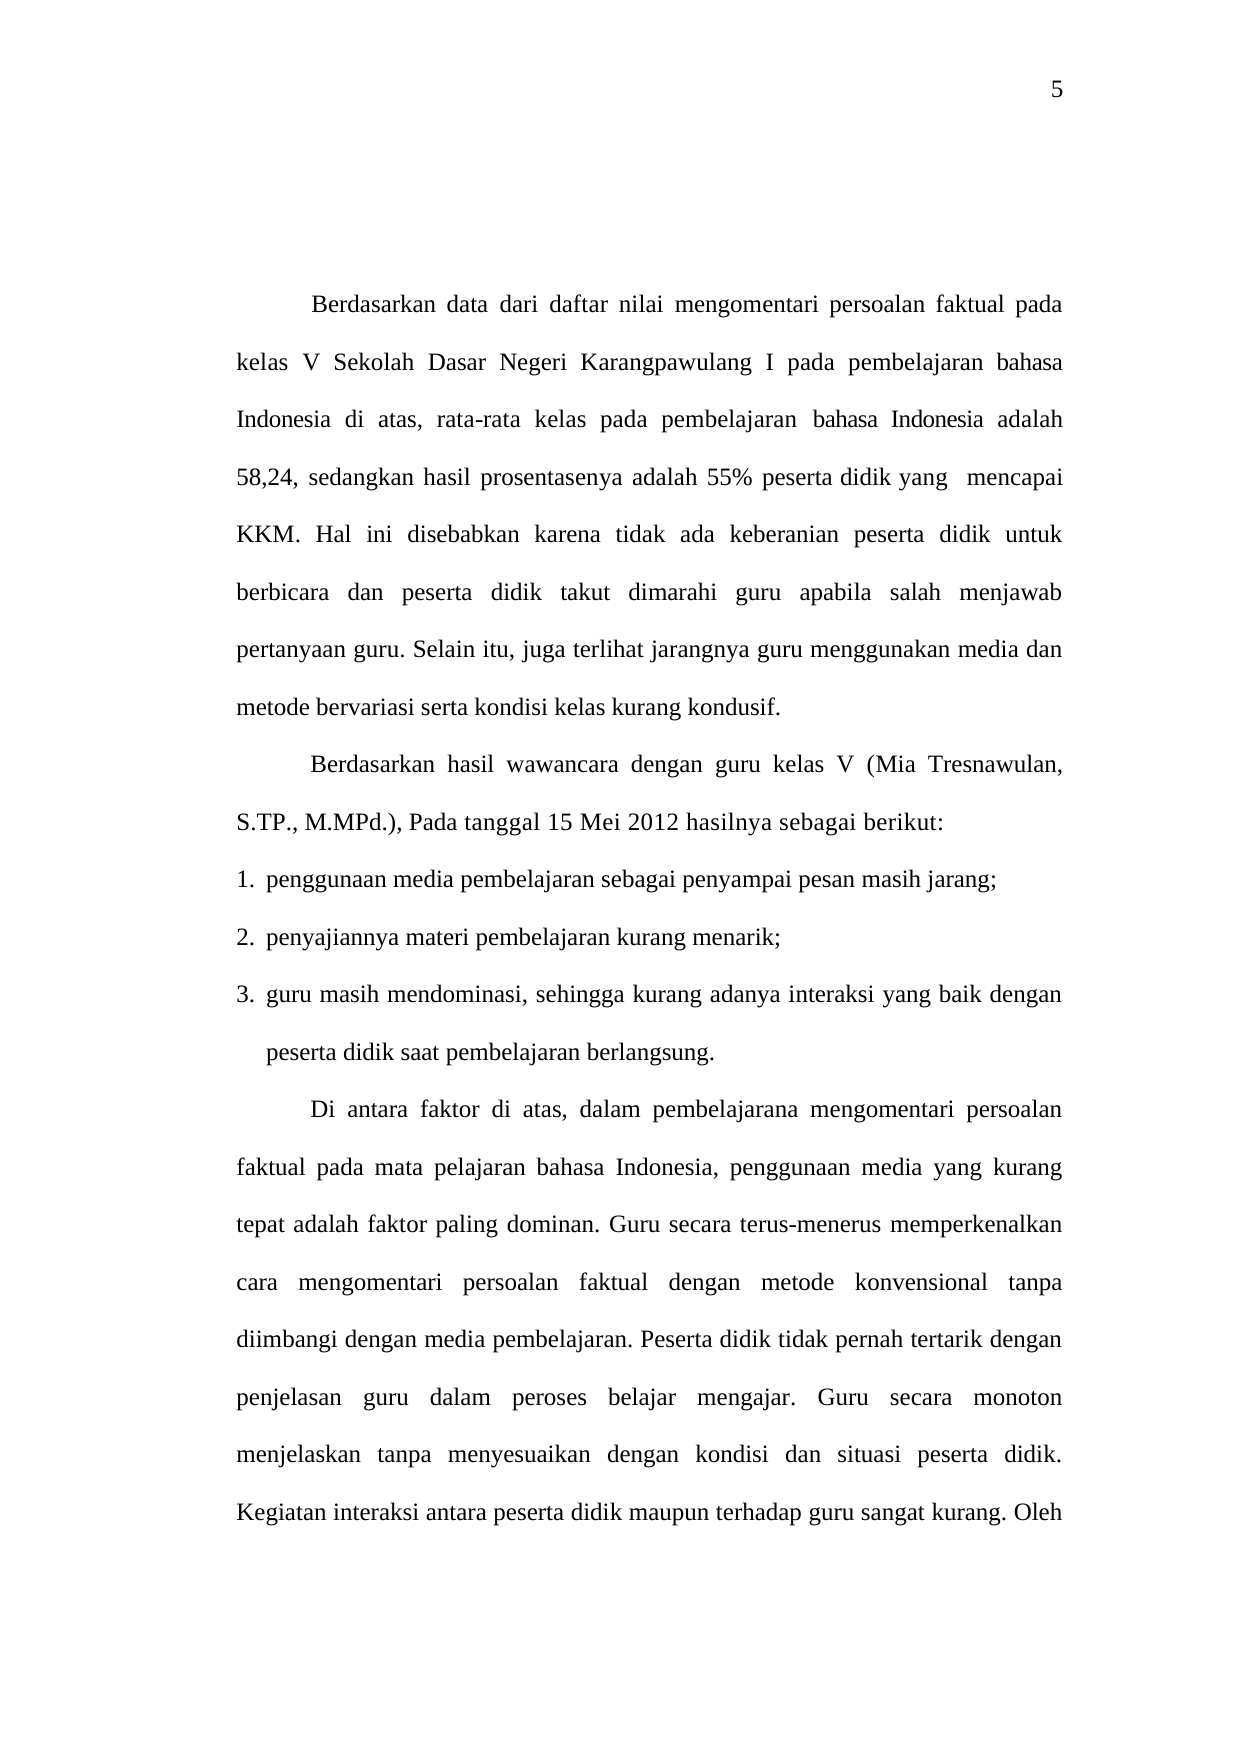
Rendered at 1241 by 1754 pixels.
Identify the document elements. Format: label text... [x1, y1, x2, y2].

text Berdasarkan hasil wawancara dengan guru kelas V (Mia Tresnawulan, S.TP., M.MPd.), Pada tanggal 15 Mei 2012 hasilnya sebagai berikut: [236, 749, 1063, 836]
list penyajiannya materi pembelajaran kurang menarik; [236, 922, 1063, 951]
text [236, 1094, 1063, 1526]
list penggunaan media pembelajaran sebagai penyampai pesan masih jarang; [236, 864, 1063, 893]
text Berdasarkan data dari daftar nilai mengomentari persoalan faktual pada kelas V Sekolah Dasar Negeri Karangpawulang I pada pembelajaran bahasa Indonesia di atas, rata-rata kelas pada pembelajaran bahasa Indonesia adalah 58,24, sedangkan hasil prosentasenya adalah 55% peserta didik yang mencapai KKM. Hal ini disebabkan karena tidak ada keberanian peserta didik untuk berbicara dan peserta didik takut dimarahi guru apabila salah menjawab pertanyaan guru. Selain itu, juga terlihat jarangnya guru menggunakan media dan metode bervariasi serta kondisi kelas kurang kondusif. [236, 289, 1063, 721]
list guru masih mendominasi, sehingga kurang adanya interaksi yang baik dengan peserta didik saat pembelajaran berlangsung. [236, 979, 1063, 1066]
